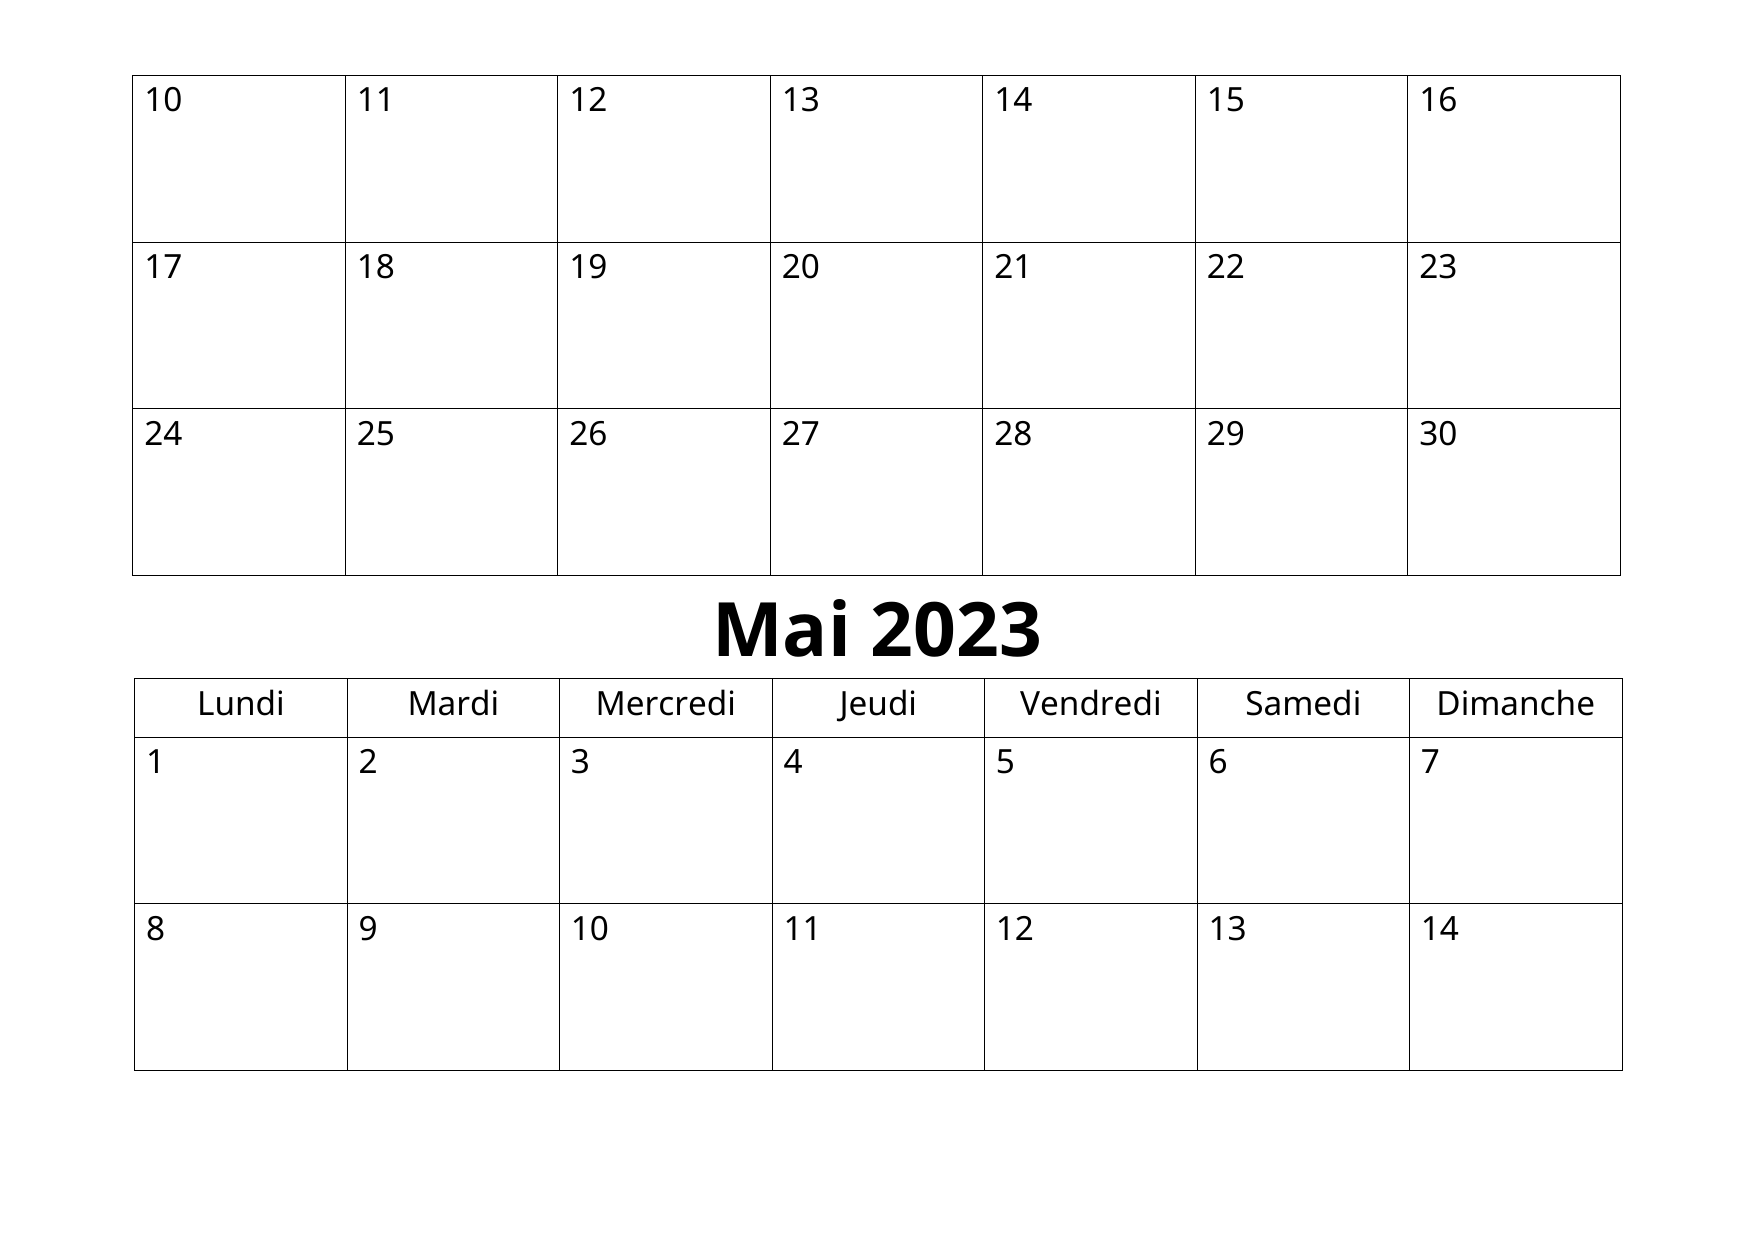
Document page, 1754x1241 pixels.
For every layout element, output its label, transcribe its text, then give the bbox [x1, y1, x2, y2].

table_cell 12 [985, 904, 1197, 1070]
table_cell 11 [346, 76, 557, 242]
table_cell 12 [558, 76, 770, 242]
table_cell 18 [346, 243, 557, 408]
table_cell 24 [133, 409, 345, 575]
table_cell 10 [133, 76, 345, 242]
table_cell 27 [771, 409, 982, 575]
table_cell 1 [135, 738, 347, 903]
table_cell 13 [1198, 904, 1409, 1070]
table_cell 25 [346, 409, 557, 575]
table_cell 21 [983, 243, 1195, 408]
table_cell 30 [1408, 409, 1620, 575]
table_cell 23 [1408, 243, 1620, 408]
table_cell 13 [771, 76, 982, 242]
table_header Jeudi [773, 679, 984, 737]
table_cell 4 [773, 738, 984, 903]
table_header Lundi [135, 679, 347, 737]
table_header Vendredi [985, 679, 1197, 737]
table_cell 11 [773, 904, 984, 1070]
table_header Dimanche [1410, 679, 1622, 737]
table_cell 9 [348, 904, 559, 1070]
table_cell 15 [1196, 76, 1407, 242]
table_cell 3 [560, 738, 772, 903]
table_cell 29 [1196, 409, 1407, 575]
table_cell 26 [558, 409, 770, 575]
table_header Mercredi [560, 679, 772, 737]
text Mai 2023 [75, 576, 1679, 678]
table_cell 2 [348, 738, 559, 903]
table_cell 19 [558, 243, 770, 408]
table_header Samedi [1198, 679, 1409, 737]
table_cell 8 [135, 904, 347, 1070]
table_cell 16 [1408, 76, 1620, 242]
table_cell 7 [1410, 738, 1622, 903]
table_cell 10 [560, 904, 772, 1070]
table_header Mardi [348, 679, 559, 737]
table_cell 28 [983, 409, 1195, 575]
table_cell 17 [133, 243, 345, 408]
table_cell 5 [985, 738, 1197, 903]
table_cell 22 [1196, 243, 1407, 408]
table_cell 14 [983, 76, 1195, 242]
table_cell 6 [1198, 738, 1409, 903]
table_cell 14 [1410, 904, 1622, 1070]
table_cell 20 [771, 243, 982, 408]
